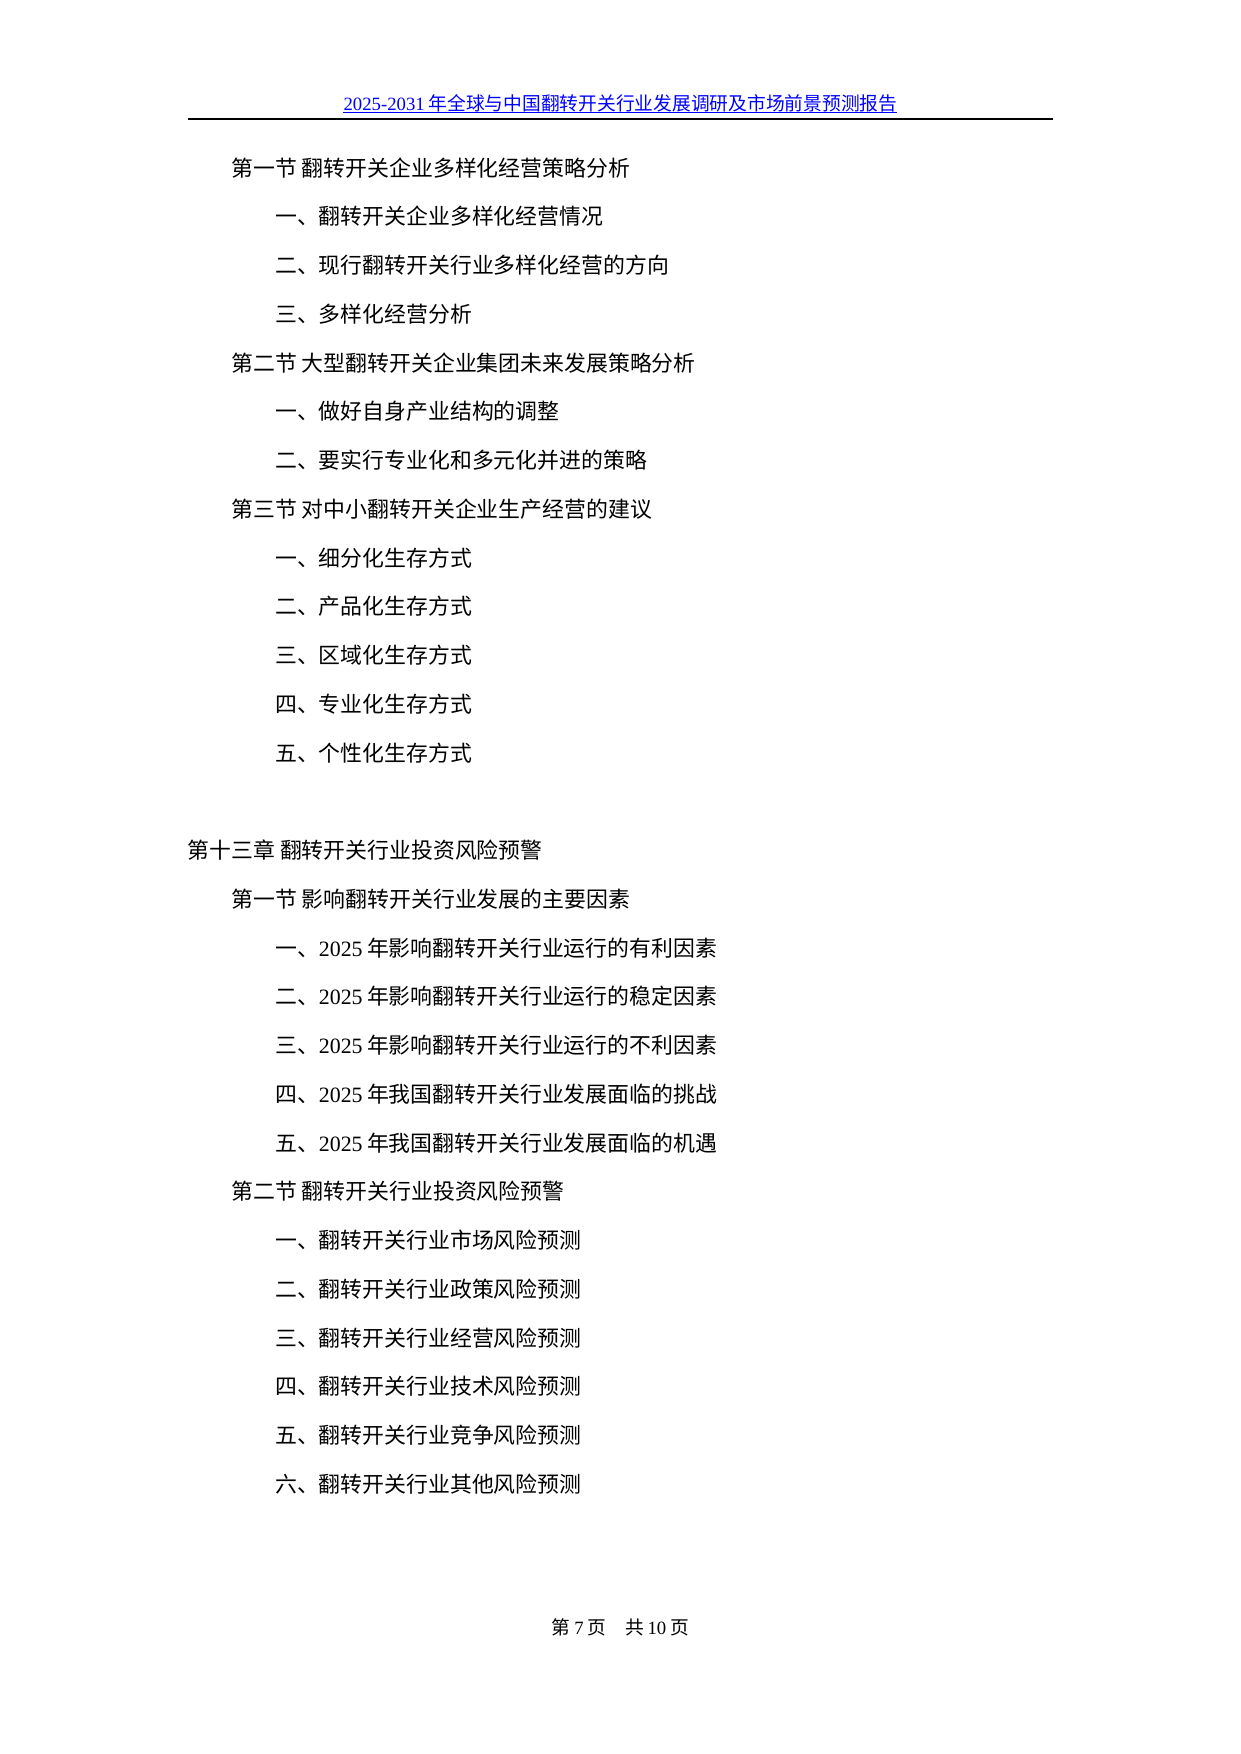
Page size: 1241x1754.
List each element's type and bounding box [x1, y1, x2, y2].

text [187, 150, 1053, 1499]
